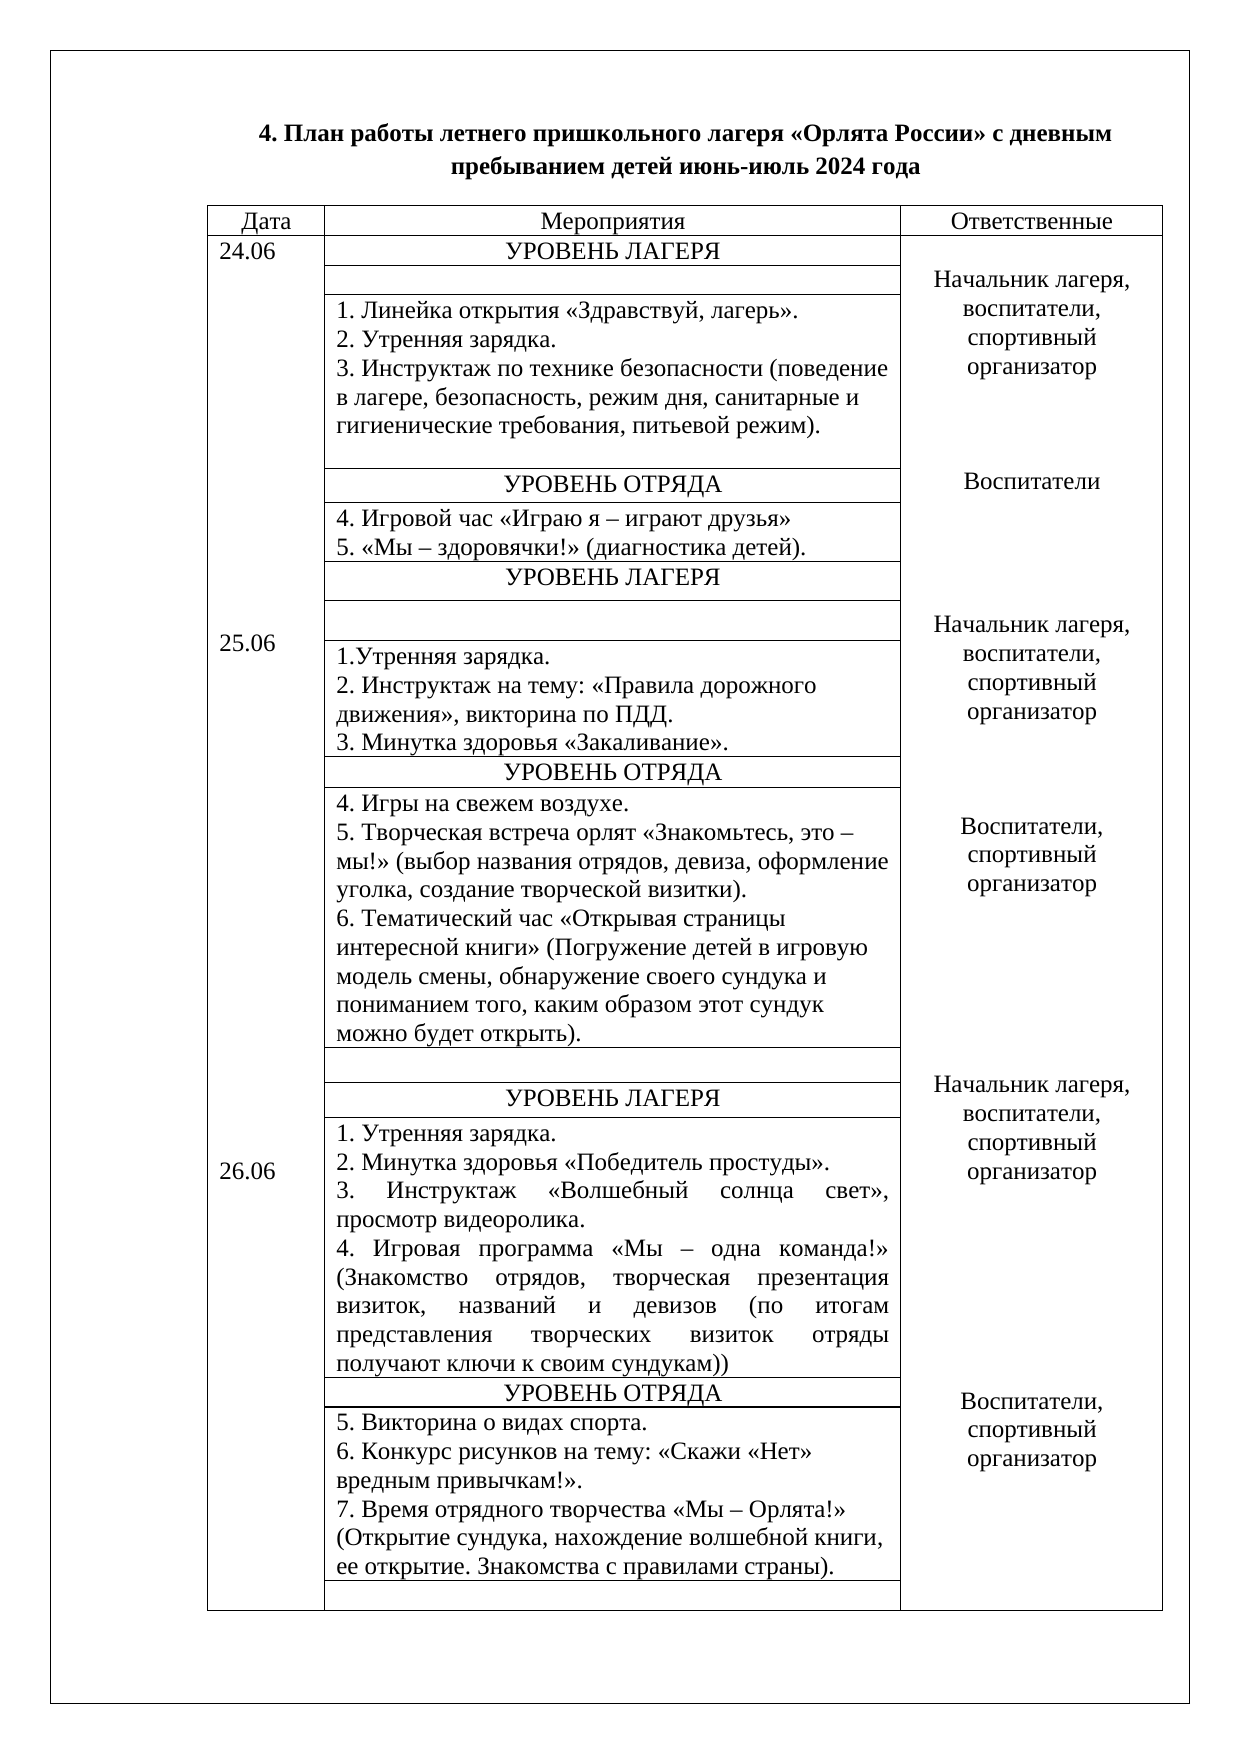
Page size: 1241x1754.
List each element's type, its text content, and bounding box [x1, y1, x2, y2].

table_header Ответственные [901, 206, 1162, 235]
table_cell [325, 266, 900, 294]
table_cell 24.06 25.06 26.06 27.06 28.06 01.07 02.07 03.07 04.07 05.07 08.07 09.07 10.07 11.07 12.07 [208, 236, 324, 1610]
table_cell УРОВЕНЬ ЛАГЕРЯ [325, 1083, 900, 1117]
table_cell УРОВЕНЬ ОТРЯДА [325, 469, 900, 502]
table_cell [325, 1581, 900, 1610]
table_cell УРОВЕНЬ ЛАГЕРЯ [325, 562, 900, 600]
table_cell Начальник лагеря, воспитатели, спортивный организатор Воспитатели Начальник лагеря, воспитатели, спортивный организатор Воспитатели, спортивный организатор Начальник лагеря, воспитатели, спортивный организатор Воспитатели, спортивный организатор Начальник лагеря, воспитатели, спортивный организатор Воспитатели Начальник лагеря, воспитатели, спортивный организатор Воспитатели Начальник лагеря, воспитатели, спортивный организатор Воспитатели, спортивный организатор Начальник лагеря, воспитатели, спортивный организатор Воспитатели, спортивный организатор Начальник лагеря, воспитатели, спортивный организатор Начальник лагеря, воспитатели, спортивный организатор Воспитатели, спортивный организатор Начальник лагеря, воспитатели, спортивный организатор Воспитатели Начальник лагеря, воспитатели, спортивный организатор Начальник лагеря, воспитатели, спортивный организатор Воспитатели Начальник лагеря, воспитатели, Воспитатели Начальник лагеря, воспитатели, [901, 236, 1162, 1610]
table_cell [325, 601, 900, 640]
table_cell УРОВЕНЬ ОТРЯДА [325, 1378, 900, 1406]
table_cell УРОВЕНЬ ОТРЯДА [325, 757, 900, 787]
table_cell 4. Игры на свежем воздухе. 5. Творческая встреча орлят «Знакомьтесь, это – мы!» (выбор названия отрядов, девиза, оформление уголка, создание творческой визитки). 6. Тематический час «Открывая страницы интересной книги» (Погружение детей в игровую модель смены, обнаружение своего сундука и пониманием того, каким образом этот сундук можно будет открыть). [325, 788, 900, 1047]
list 4. План работы летнего пришкольного лагеря «Орлята России» с дневным пребыванием детей июнь-июль 2024 года [219, 118, 1152, 180]
table_header Дата [208, 206, 324, 235]
table_cell 1.Утренняя зарядка. 2. Инструктаж на тему: «Правила дорожного движения», викторина по ПДД. 3. Минутка здоровья «Закаливание». [325, 641, 900, 756]
table_cell 4. Игровой час «Играю я – играют друзья» 5. «Мы – здоровячки!» (диагностика детей). [325, 503, 900, 561]
table_cell [325, 1048, 900, 1082]
table_header Мероприятия [325, 206, 900, 235]
table_cell УРОВЕНЬ ЛАГЕРЯ [325, 236, 900, 264]
table_cell 1. Линейка открытия «Здравствуй, лагерь». 2. Утренняя зарядка. 3. Инструктаж по технике безопасности (поведение в лагере, безопасность, режим дня, санитарные и гигиенические требования, питьевой режим). [325, 295, 900, 468]
table_cell 1. Утренняя зарядка. 2. Минутка здоровья «Победитель простуды». 3. Инструктаж «Волшебный солнца свет», просмотр видеоролика. 4. Игровая программа «Мы – одна команда!» (Знакомство отрядов, творческая презентация визиток, названий и девизов (по итогам представления творческих визиток отряды получают ключи к своим сундукам)) [325, 1118, 900, 1377]
table_cell 5. Викторина о видах спорта. 6. Конкурс рисунков на тему: «Скажи «Нет» вредным привычкам!». 7. Время отрядного творчества «Мы – Орлята!» (Открытие сундука, нахождение волшебной книги, ее открытие. Знакомства с правилами страны). [325, 1408, 900, 1580]
